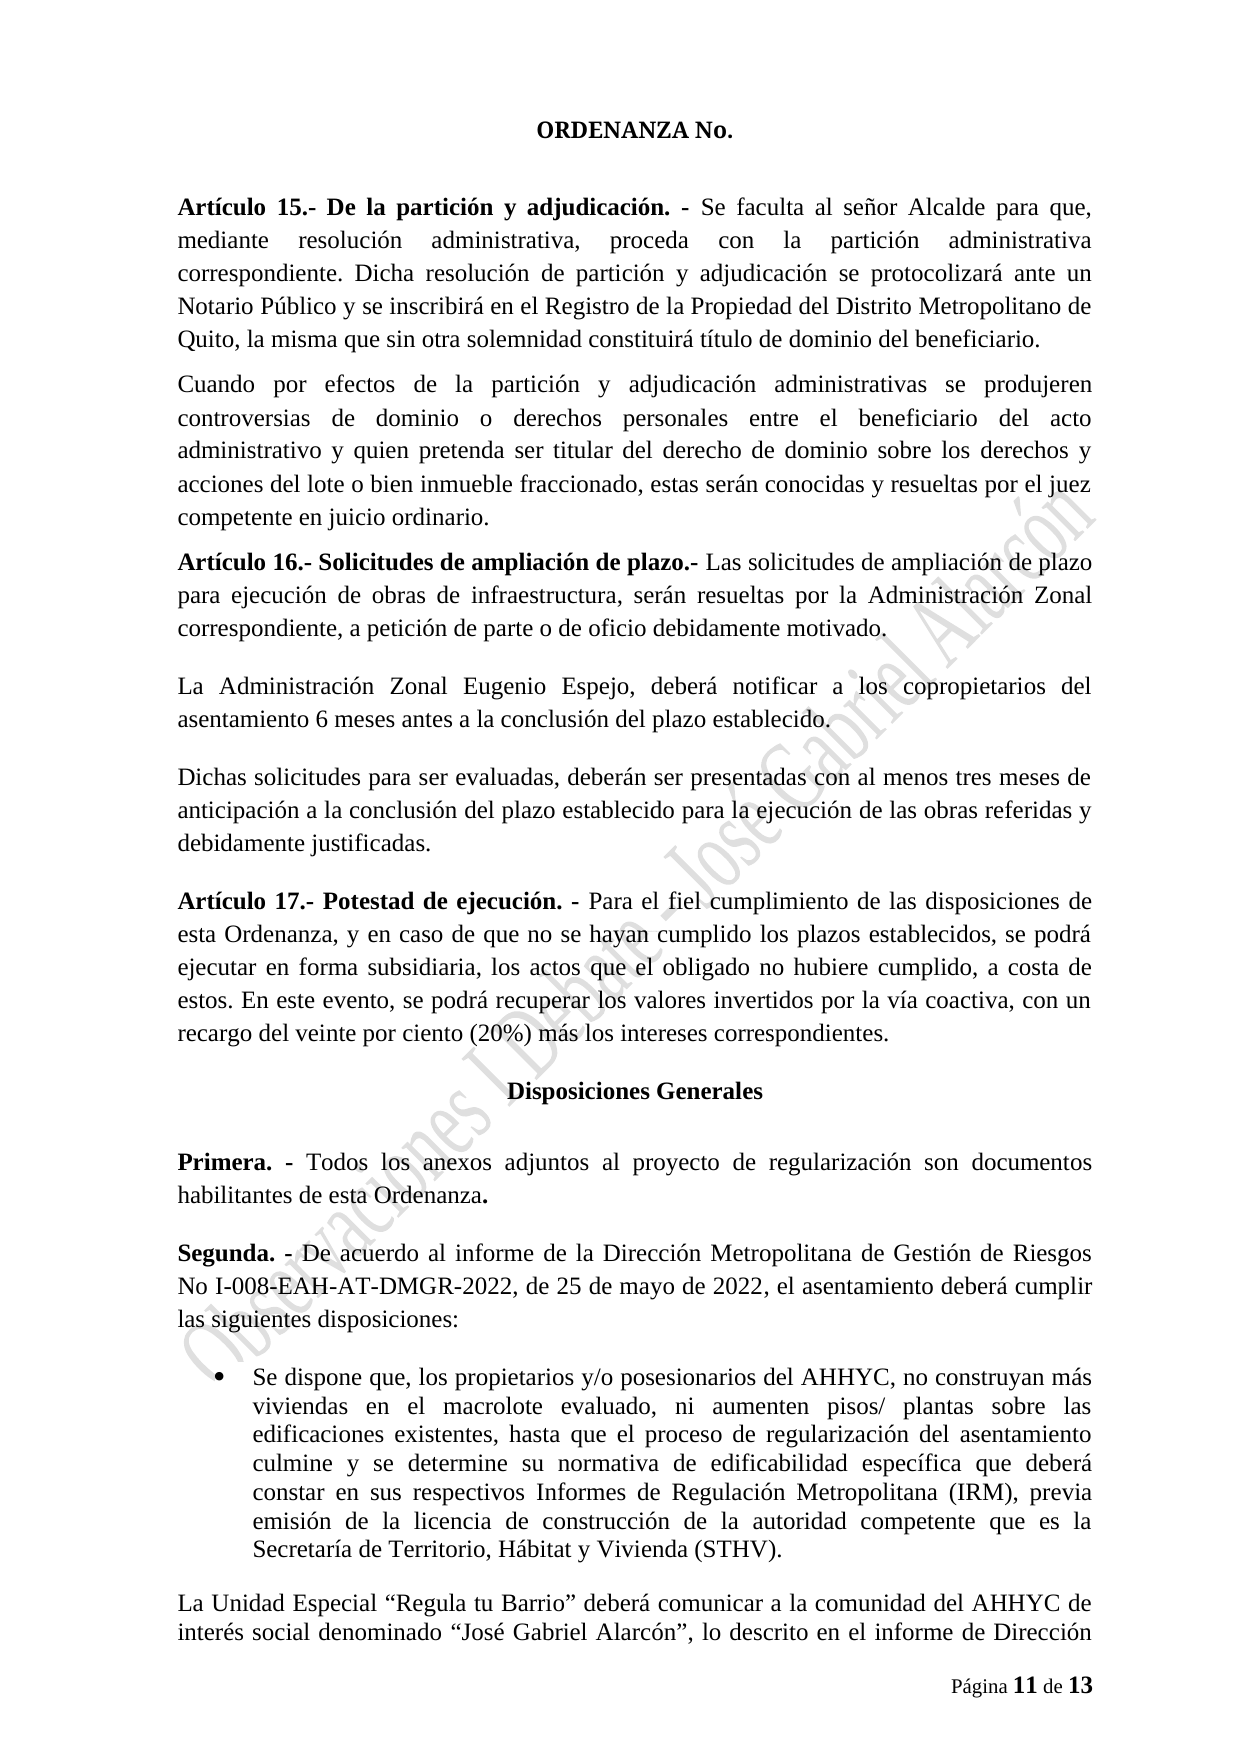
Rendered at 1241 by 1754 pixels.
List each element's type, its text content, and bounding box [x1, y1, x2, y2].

text La Administración Zonal Eugenio Espejo, deberá notificar a los copropietarios del asentamiento 6 meses antes a la conclusión del plazo establecido. [177, 671, 1093, 733]
text Segunda. - De acuerdo al informe de la Dirección Metropolitana de Gestión de Riesgos No I-008-EAH-AT-DMGR-2022, de 25 de mayo de 2022, el asentamiento deberá cumplir las siguientes disposiciones: [177, 1238, 1093, 1333]
text Disposiciones Generales [177, 1076, 1093, 1105]
list Se dispone que, los propietarios y/o posesionarios del AHHYC, no construyan más viviendas en el macrolote evaluado, ni aumenten pisos/ plantas sobre las edificaciones existentes, hasta que el proceso de regularización del asentamiento culmine y se determine su normativa de edificabilidad específica que deberá constar en sus respectivos Informes de Regulación Metropolitana (IRM), previa emisión de la licencia de construcción de la autoridad competente que es la Secretaría de Territorio, Hábitat y Vivienda (STHV). [215, 1362, 1093, 1563]
text Dichas solicitudes para ser evaluadas, deberán ser presentadas con al menos tres meses de anticipación a la conclusión del plazo establecido para la ejecución de las obras referidas y debidamente justificadas. [177, 762, 1093, 857]
text Primera. - Todos los anexos adjuntos al proyecto de regularización son documentos habilitantes de esta Ordenanza. [177, 1147, 1093, 1209]
text Artículo 17.- Potestad de ejecución. - Para el fiel cumplimiento de las disposiciones de esta Ordenanza, y en caso de que no se hayan cumplido los plazos establecidos, se podrá ejecutar en forma subsidiaria, los actos que el obligado no hubiere cumplido, a costa de estos. En este evento, se podrá recuperar los valores invertidos por la vía coactiva, con un recargo del veinte por ciento (20%) más los intereses correspondientes. [177, 886, 1093, 1047]
text Artículo 16.- Solicitudes de ampliación de plazo.- Las solicitudes de ampliación de plazo para ejecución de obras de infraestructura, serán resueltas por la Administración Zonal correspondiente, a petición de parte o de oficio debidamente motivado. [177, 547, 1093, 642]
text Cuando por efectos de la partición y adjudicación administrativas se produjeren controversias de dominio o derechos personales entre el beneficiario del acto administrativo y quien pretenda ser titular del derecho de dominio sobre los derechos y acciones del lote o bien inmueble fraccionado, estas serán conocidas y resueltas por el juez competente en juicio ordinario. [177, 369, 1093, 530]
text Artículo 15.- De la partición y adjudicación. - Se faculta al señor Alcalde para que, mediante resolución administrativa, proceda con la partición administrativa correspondiente. Dicha resolución de partición y adjudicación se protocolizará ante un Notario Público y se inscribirá en el Registro de la Propiedad del Distrito Metropolitano de Quito, la misma que sin otra solemnidad constituirá título de dominio del beneficiario. [177, 192, 1093, 353]
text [177, 1588, 1093, 1646]
